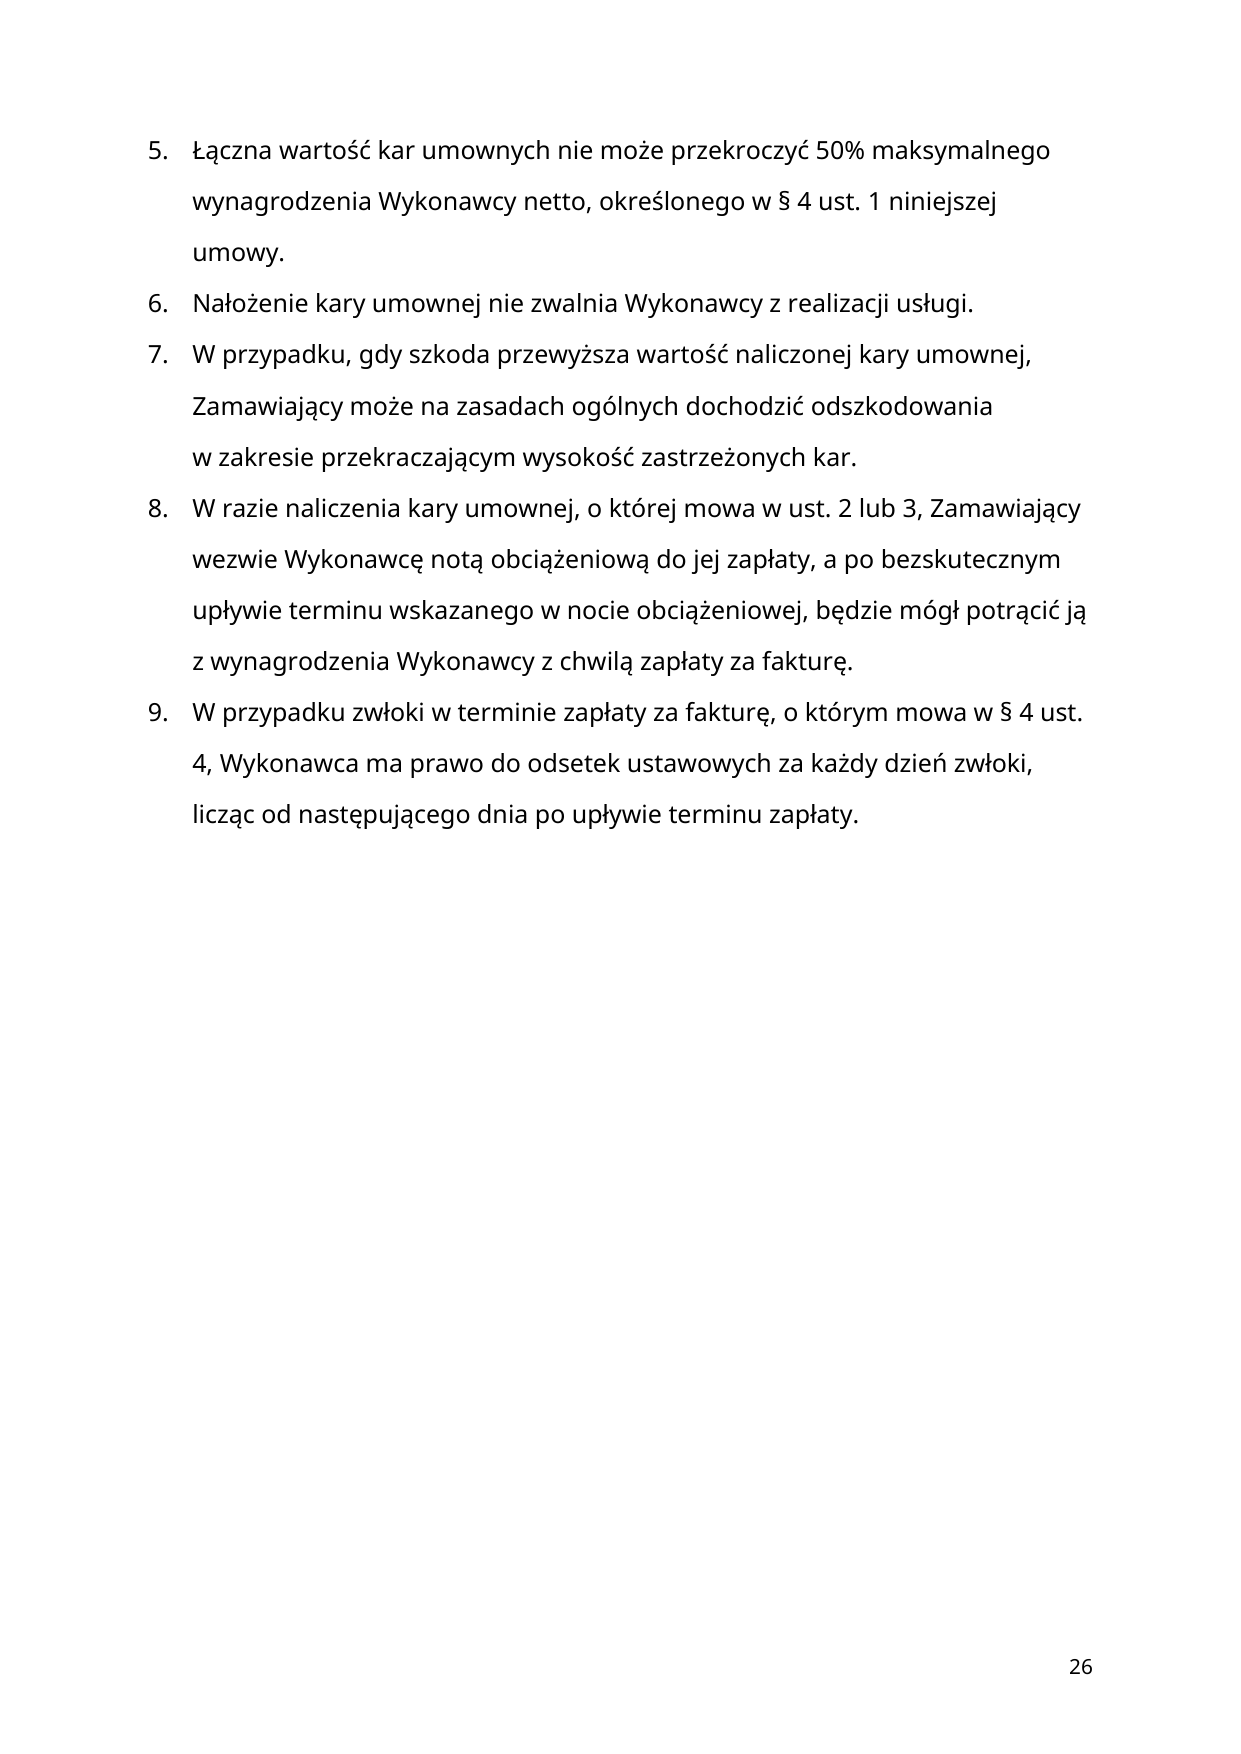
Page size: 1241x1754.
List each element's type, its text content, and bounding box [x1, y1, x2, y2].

list W przypadku zwłoki w terminie zapłaty za fakturę, o którym mowa w § 4 ust. 4, Wykonawca ma prawo do odsetek ustawowych za każdy dzień zwłoki, licząc od następującego dnia po upływie terminu zapłaty. [148, 694, 1093, 831]
list W przypadku, gdy szkoda przewyższa wartość naliczonej kary umownej, Zamawiający może na zasadach ogólnych dochodzić odszkodowania w zakresie przekraczającym wysokość zastrzeżonych kar. [148, 337, 1093, 473]
list W razie naliczenia kary umownej, o której mowa w ust. 2 lub 3, Zamawiający wezwie Wykonawcę notą obciążeniową do jej zapłaty, a po bezskutecznym upływie terminu wskazanego w nocie obciążeniowej, będzie mógł potrącić ją z wynagrodzenia Wykonawcy z chwilą zapłaty za fakturę. [148, 490, 1093, 677]
list Łączna wartość kar umownych nie może przekroczyć 50% maksymalnego wynagrodzenia Wykonawcy netto, określonego w § 4 ust. 1 niniejszej umowy. [148, 133, 1093, 269]
list Nałożenie kary umownej nie zwalnia Wykonawcy z realizacji usługi. [148, 286, 1093, 320]
